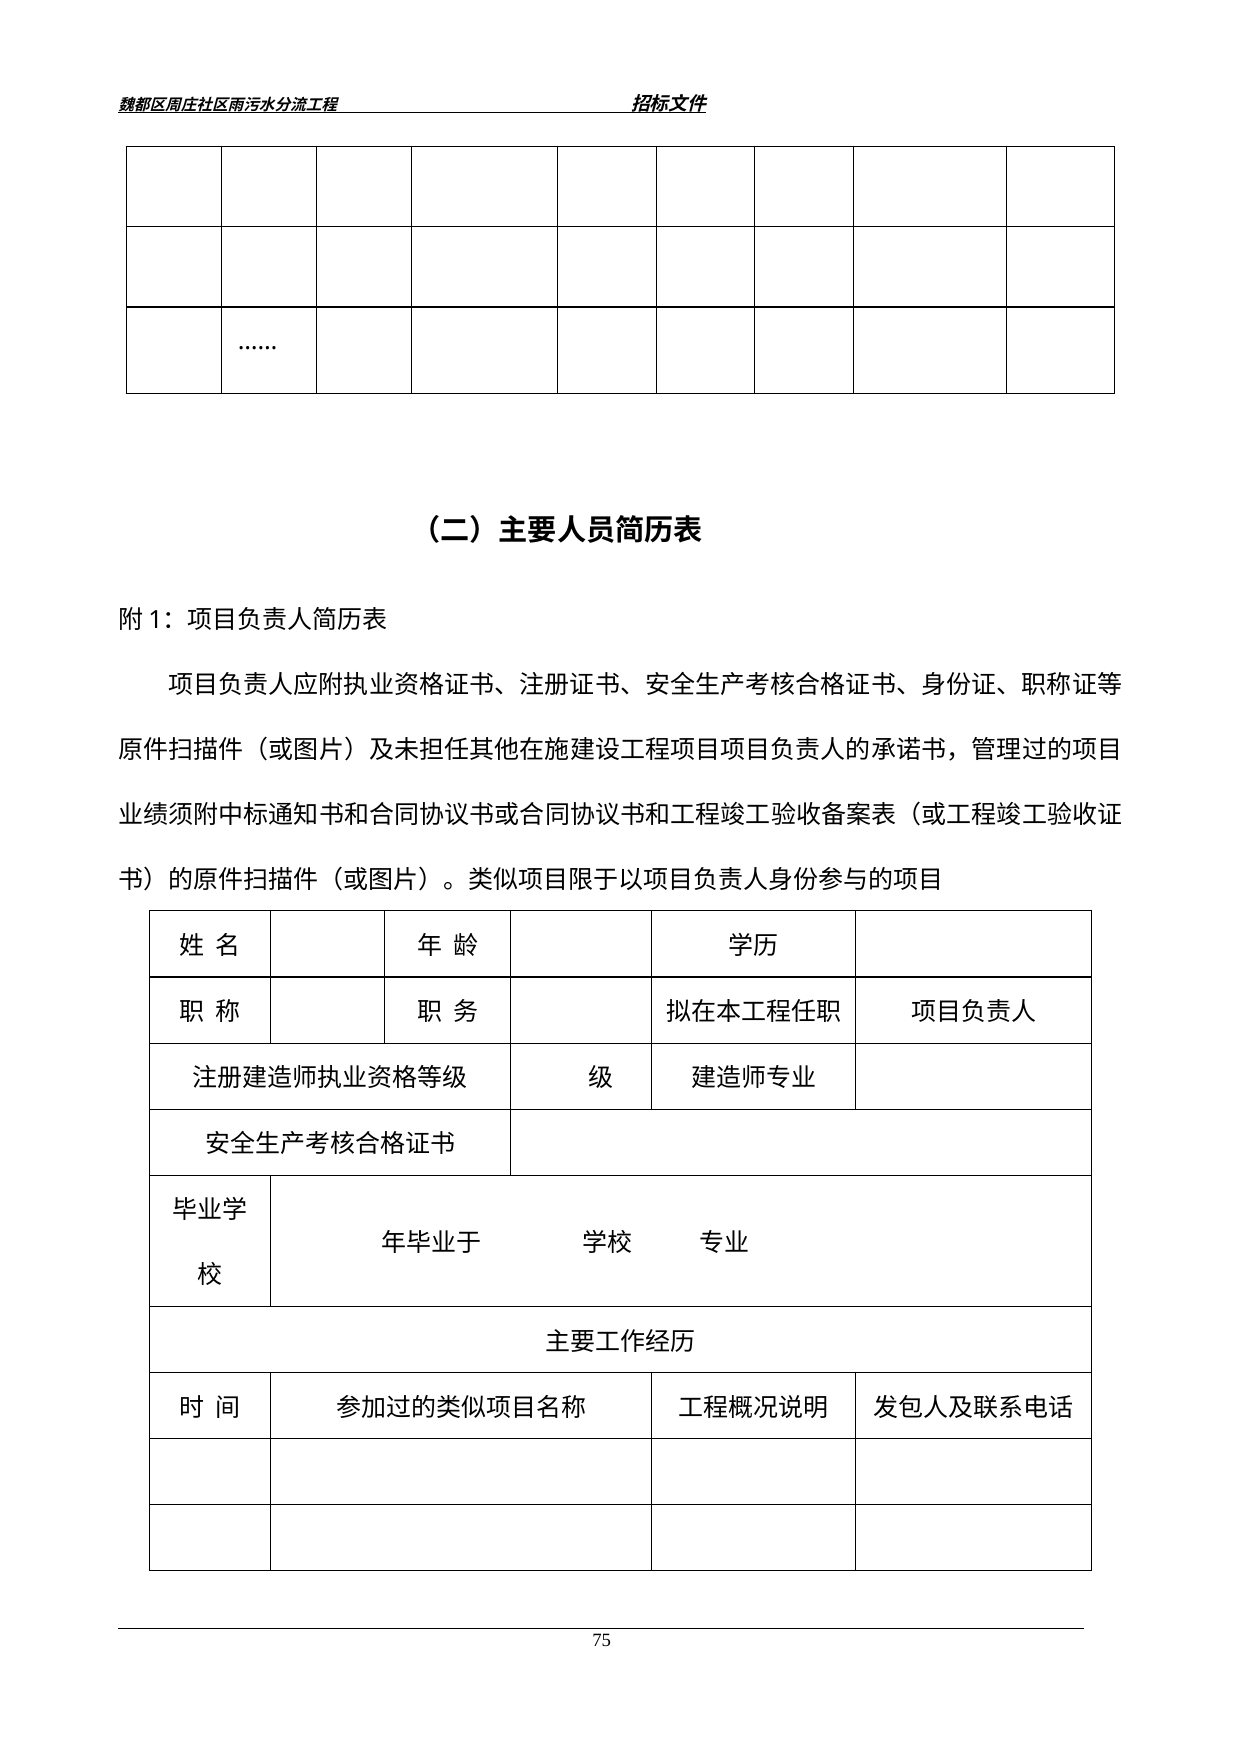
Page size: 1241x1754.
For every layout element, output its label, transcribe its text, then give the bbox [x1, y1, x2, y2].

table_cell [856, 1505, 1091, 1570]
table_cell [558, 308, 656, 393]
table_cell [856, 1044, 1091, 1108]
table_cell [854, 227, 1006, 306]
table_cell [1007, 227, 1114, 306]
table_cell [755, 308, 853, 393]
table_header [856, 911, 1091, 976]
table_cell [150, 1505, 270, 1570]
table_cell 发包人及联系电话 [856, 1373, 1091, 1438]
table_cell [150, 1439, 270, 1504]
table_cell [856, 1439, 1091, 1504]
table_cell 主要工作经历 [150, 1307, 1091, 1372]
table_cell [558, 147, 656, 226]
table_cell [558, 227, 656, 306]
table_cell [127, 308, 221, 393]
table_cell [317, 147, 411, 226]
table_cell 职 称 [150, 978, 270, 1042]
table_header 学历 [652, 911, 855, 976]
table_cell [854, 308, 1006, 393]
table_cell [222, 147, 316, 226]
table_header [271, 911, 384, 976]
table_cell 年毕业于 学校 专业 [271, 1176, 1091, 1306]
table_cell [854, 147, 1006, 226]
table_cell [412, 147, 557, 226]
table_cell [222, 227, 316, 306]
table_cell [317, 308, 411, 393]
table_cell 安全生产考核合格证书 [150, 1110, 510, 1174]
table_cell [652, 1439, 855, 1504]
table_cell 级 [511, 1044, 651, 1108]
table_cell [271, 978, 384, 1042]
text 附1：项目负责人简历表 [118, 585, 1122, 650]
table_cell 职 务 [385, 978, 510, 1042]
table_cell 工程概况说明 [652, 1373, 855, 1438]
table_cell …… [222, 308, 316, 393]
table_cell [271, 1505, 651, 1570]
table_cell [412, 227, 557, 306]
table_cell [317, 227, 411, 306]
table_cell [511, 1110, 1091, 1174]
table_cell [511, 978, 651, 1042]
table_cell 时 间 [150, 1373, 270, 1438]
table_cell 项目负责人 [856, 978, 1091, 1042]
table_cell [127, 227, 221, 306]
table_cell [652, 1505, 855, 1570]
table_cell [755, 147, 853, 226]
table_cell 拟在本工程任职 [652, 978, 855, 1042]
table_cell [657, 147, 754, 226]
text （二）主要人员简历表 [118, 495, 1122, 560]
table_cell [755, 227, 853, 306]
text 项目负责人应附执业资格证书、注册证书、安全生产考核合格证书、身份证、职称证等原件扫描件（或图片）及未担任其他在施建设工程项目项目负责人的承诺书，管理过的项目业绩须附中标通知书和合同协议书或合同协议书和工程竣工验收备案表（或工程竣工验收证书）的原件扫描件（或图片）。类似项目限于以项目负责人身份参与的项目 [118, 650, 1122, 910]
table_cell [271, 1439, 651, 1504]
table_header [511, 911, 651, 976]
table_cell [657, 227, 754, 306]
table_cell 毕业学校 [150, 1176, 270, 1306]
table_cell 注册建造师执业资格等级 [150, 1044, 510, 1108]
table_cell 参加过的类似项目名称 [271, 1373, 651, 1438]
table_header 姓 名 [150, 911, 270, 976]
table_header 年 龄 [385, 911, 510, 976]
table_cell 建造师专业 [652, 1044, 855, 1108]
table_cell [1007, 308, 1114, 393]
table_cell [412, 308, 557, 393]
table_cell [657, 308, 754, 393]
table_cell [127, 147, 221, 226]
table_cell [1007, 147, 1114, 226]
